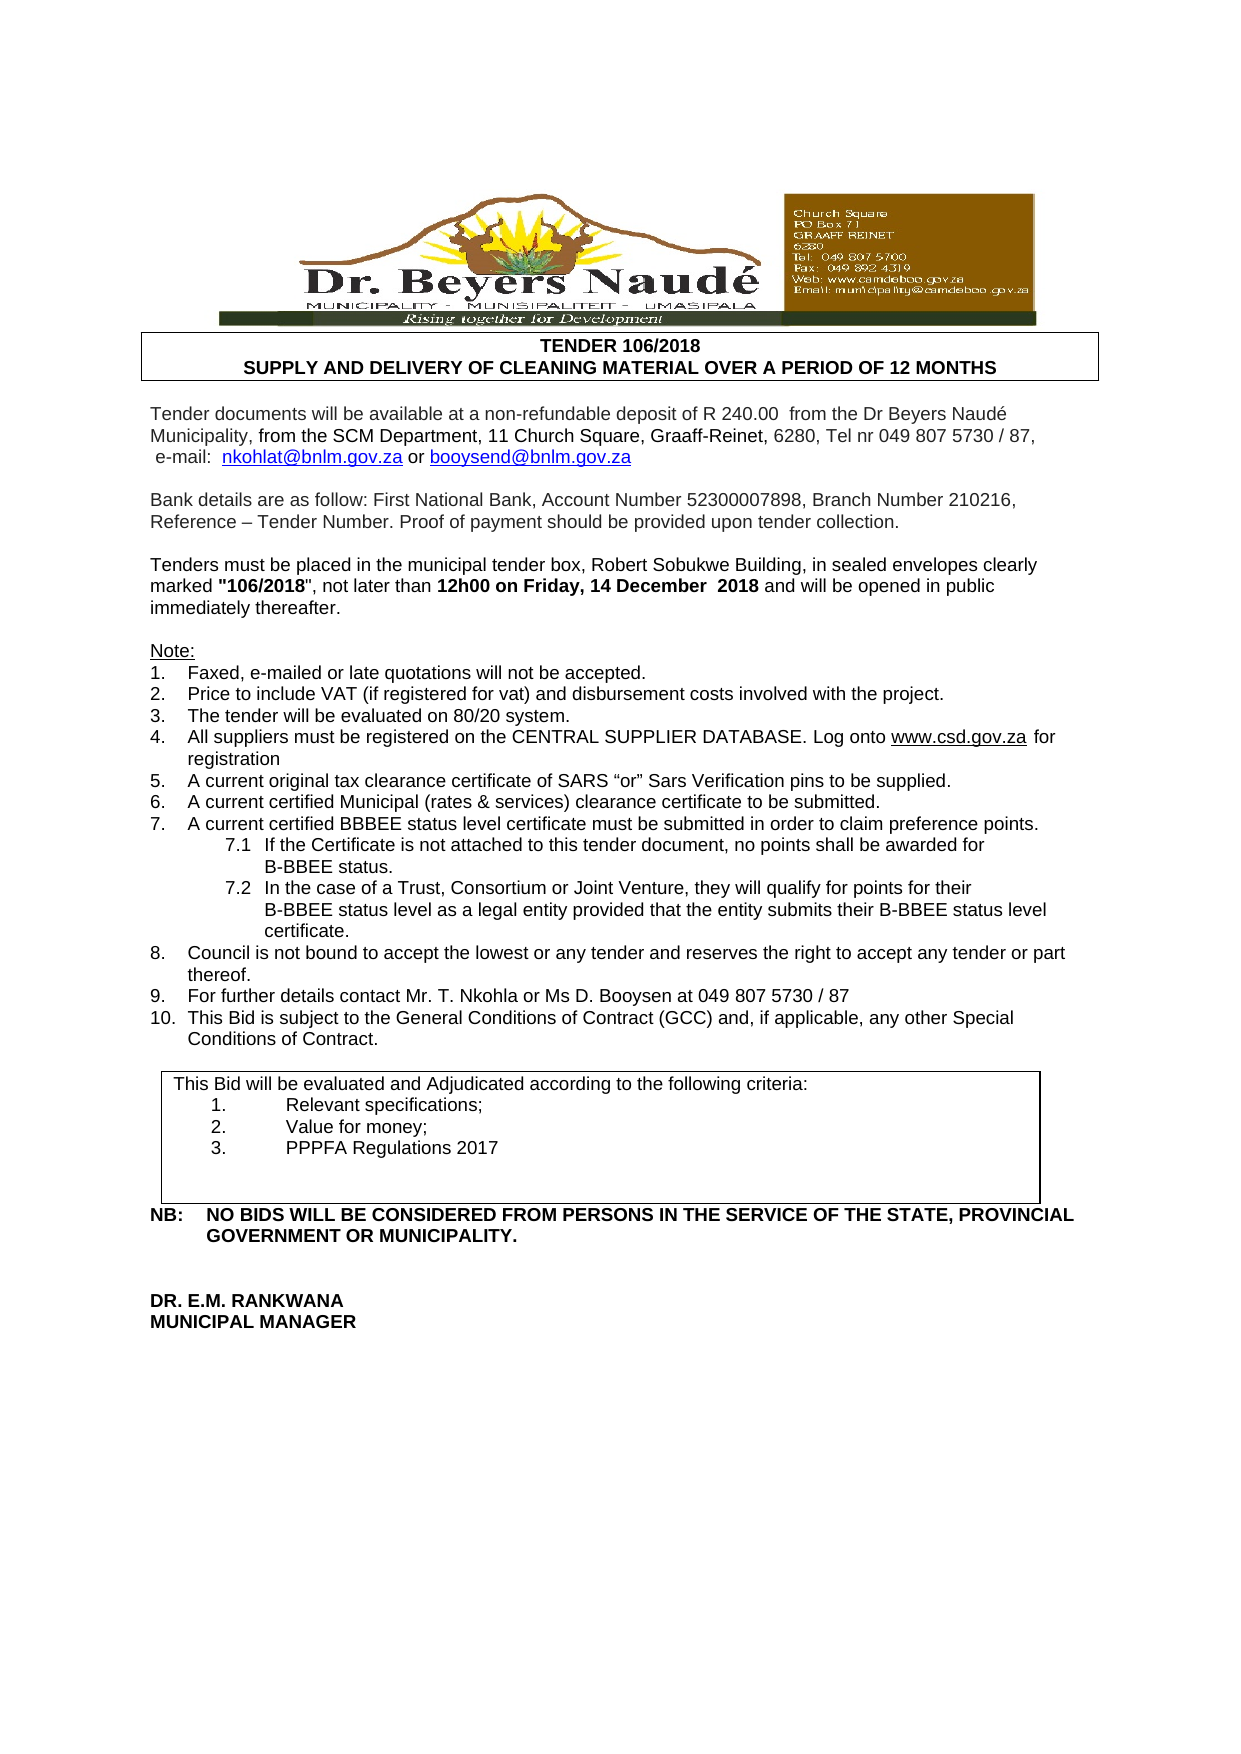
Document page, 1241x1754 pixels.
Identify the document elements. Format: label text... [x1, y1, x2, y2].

text Bank details are as follow: First National Bank, Account Number 52300007898, Branch Number 210216, Reference – Tender Number. Proof of payment should be provided upon tender collection. [150, 489, 1090, 532]
text TENDER 106/2018 [142, 333, 1098, 353]
text SUPPLY AND DELIVERY OF CLEANING MATERIAL OVER A PERIOD OF 12 MONTHS [142, 353, 1098, 380]
text NB: NO BIDS WILL BE CONSIDERED FROM PERSONS IN THE SERVICE OF THE STATE, PROVINCIAL GOVERNMENT OR MUNICIPALITY. [150, 1203, 1090, 1247]
list If the Certificate is not attached to this tender document, no points shall be awarded for [225, 834, 1090, 856]
picture [187, 178, 1053, 332]
list Price to include VAT (if registered for vat) and disbursement costs involved with the project. [150, 683, 1090, 705]
text Tenders must be placed in the municipal tender box, Robert Sobukwe Building, in sealed envelopes clearly marked "106/2018", not later than 12h00 on Friday, 14 December 2018 and will be opened in public immediately thereafter. [150, 554, 1090, 618]
list For further details contact Mr. T. Nkohla or Ms D. Booysen at 049 807 5730 / 87 [150, 985, 1090, 1007]
list B-BBEE status level as a legal entity provided that the entity submits their B-BBEE status level certificate. [264, 899, 1090, 942]
text Tender documents will be available at a non-refundable deposit of R 240.00 from the Dr Beyers Naudé Municipality, from the SCM Department, 11 Church Square, Graaff-Reinet, 6280, Tel nr 049 807 5730 / 87, [150, 403, 1090, 446]
list Council is not bound to accept the lowest or any tender and reserves the right to accept any tender or part thereof. [150, 942, 1090, 985]
table_header This Bid will be evaluated and Adjudicated according to the following criteria: Relevant specifications; Value for money; PPPFA Regulations 2017 [162, 1072, 1039, 1202]
list This Bid is subject to the General Conditions of Contract (GCC) and, if applicable, any other Special Conditions of Contract. [150, 1007, 1090, 1050]
text Note: [150, 640, 1090, 662]
text MUNICIPAL MANAGER [150, 1311, 1090, 1333]
text DR. E.M. RANKWANA [150, 1290, 1090, 1311]
text e-mail: nkohlat@bnlm.gov.za or booysend@bnlm.gov.za [150, 446, 1090, 467]
list A current certified Municipal (rates & services) clearance certificate to be submitted. [150, 791, 1090, 812]
list In the case of a Trust, Consortium or Joint Venture, they will qualify for points for their [225, 877, 1090, 899]
list All suppliers must be registered on the CENTRAL SUPPLIER DATABASE. Log onto www.csd.gov.za for registration [150, 726, 1090, 769]
list The tender will be evaluated on 80/20 system. [150, 705, 1090, 726]
list A current original tax clearance certificate of SARS “or” Sars Verification pins to be supplied. [150, 769, 1090, 791]
list A current certified BBBEE status level certificate must be submitted in order to claim preference points. [150, 812, 1090, 834]
list B-BBEE status. [264, 856, 1090, 877]
list Faxed, e-mailed or late quotations will not be accepted. [150, 662, 1090, 683]
